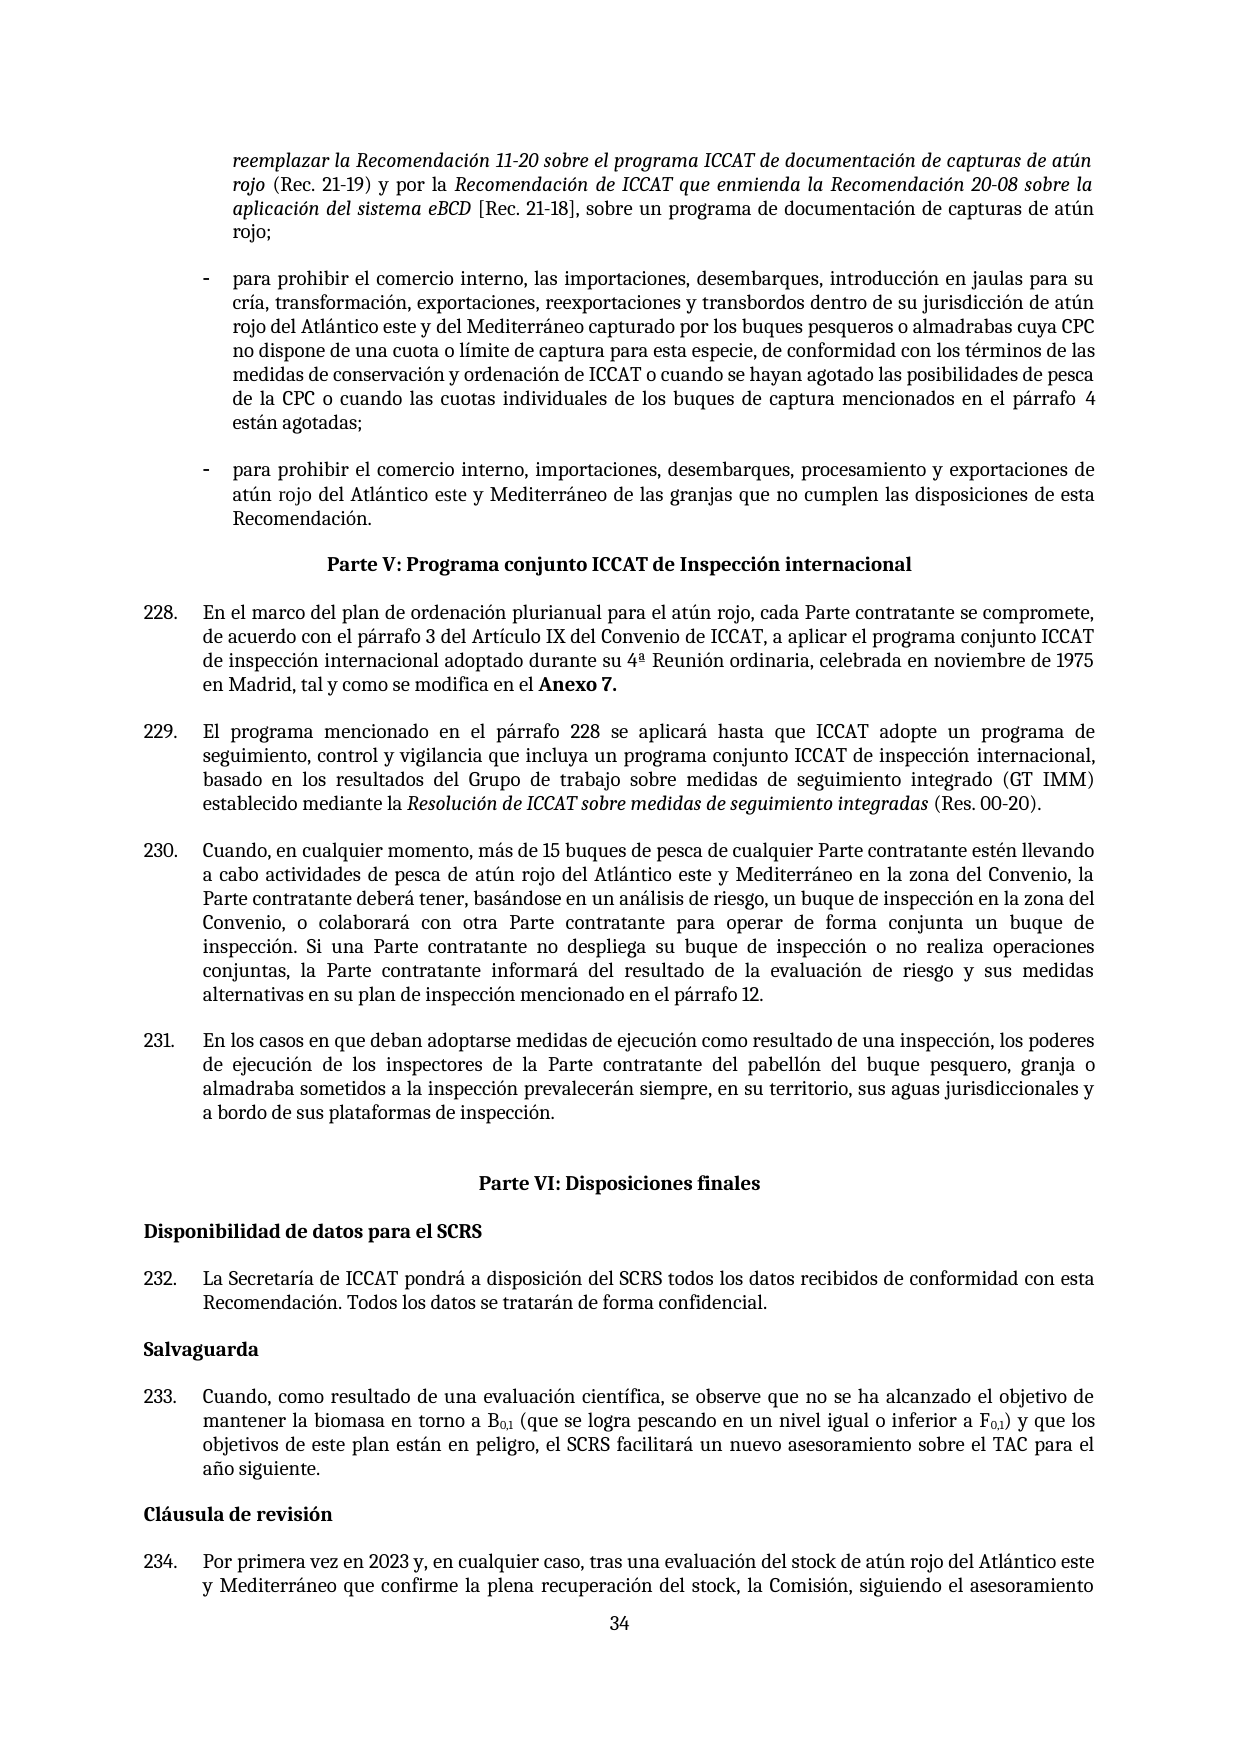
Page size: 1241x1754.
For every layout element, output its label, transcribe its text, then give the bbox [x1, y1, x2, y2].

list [143, 1550, 1096, 1598]
text Parte V: Programa conjunto ICCAT de Inspección internacional [143, 553, 1096, 577]
text Cláusula de revisión [143, 1503, 1096, 1527]
list para prohibir el comercio interno, las importaciones, desembarques, introducción en jaulas para su cría, transformación, exportaciones, reexportaciones y transbordos dentro de su jurisdicción de atún rojo del Atlántico este y del Mediterráneo capturado por los buques pesqueros o almadrabas cuya CPC no dispone de una cuota o límite de captura para esta especie, de conformidad con los términos de las medidas de conservación y ordenación de ICCAT o cuando se hayan agotado las posibilidades de pesca de la CPC o cuando las cuotas individuales de los buques de captura mencionados en el párrafo 4 están agotadas; [203, 267, 1096, 435]
list El programa mencionado en el párrafo 228 se aplicará hasta que ICCAT adopte un programa de seguimiento, control y vigilancia que incluya un programa conjunto ICCAT de inspección internacional, basado en los resultados del Grupo de trabajo sobre medidas de seguimiento integrado (GT IMM) establecido mediante la Resolución de ICCAT sobre medidas de seguimiento integradas (Res. 00-20). [143, 720, 1096, 816]
list En el marco del plan de ordenación plurianual para el atún rojo, cada Parte contratante se compromete, de acuerdo con el párrafo 3 del Artículo IX del Convenio de ICCAT, a aplicar el programa conjunto ICCAT de inspección internacional adoptado durante su 4ª Reunión ordinaria, celebrada en noviembre de 1975 en Madrid, tal y como se modifica en el Anexo 7. [143, 601, 1096, 697]
text Parte VI: Disposiciones finales [143, 1172, 1096, 1196]
list En los casos en que deban adoptarse medidas de ejecución como resultado de una inspección, los poderes de ejecución de los inspectores de la Parte contratante del pabellón del buque pesquero, granja o almadraba sometidos a la inspección prevalecerán siempre, en su territorio, sus aguas jurisdiccionales y a bordo de sus plataformas de inspección. [143, 1029, 1096, 1125]
text Disponibilidad de datos para el SCRS [143, 1220, 1096, 1244]
list Cuando, en cualquier momento, más de 15 buques de pesca de cualquier Parte contratante estén llevando a cabo actividades de pesca de atún rojo del Atlántico este y Mediterráneo en la zona del Convenio, la Parte contratante deberá tener, basándose en un análisis de riesgo, un buque de inspección en la zona del Convenio, o colaborará con otra Parte contratante para operar de forma conjunta un buque de inspección. Si una Parte contratante no despliega su buque de inspección o no realiza operaciones conjuntas, la Parte contratante informará del resultado de la evaluación de riesgo y sus medidas alternativas en su plan de inspección mencionado en el párrafo 12. [143, 838, 1096, 1006]
list para prohibir el comercio interno, importaciones, desembarques, procesamiento y exportaciones de atún rojo del Atlántico este y Mediterráneo de las granjas que no cumplen las disposiciones de esta Recomendación. [203, 458, 1096, 530]
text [203, 148, 1096, 244]
text Salvaguarda [143, 1337, 1096, 1361]
list La Secretaría de ICCAT pondrá a disposición del SCRS todos los datos recibidos de conformidad con esta Recomendación. Todos los datos se tratarán de forma confidencial. [143, 1267, 1096, 1314]
list Cuando, como resultado de una evaluación científica, se observe que no se ha alcanzado el objetivo de mantener la biomasa en torno a B0,1 (que se logra pescando en un nivel igual o inferior a F0,1) y que los objetivos de este plan están en peligro, el SCRS facilitará un nuevo asesoramiento sobre el TAC para el año siguiente. [143, 1384, 1096, 1480]
